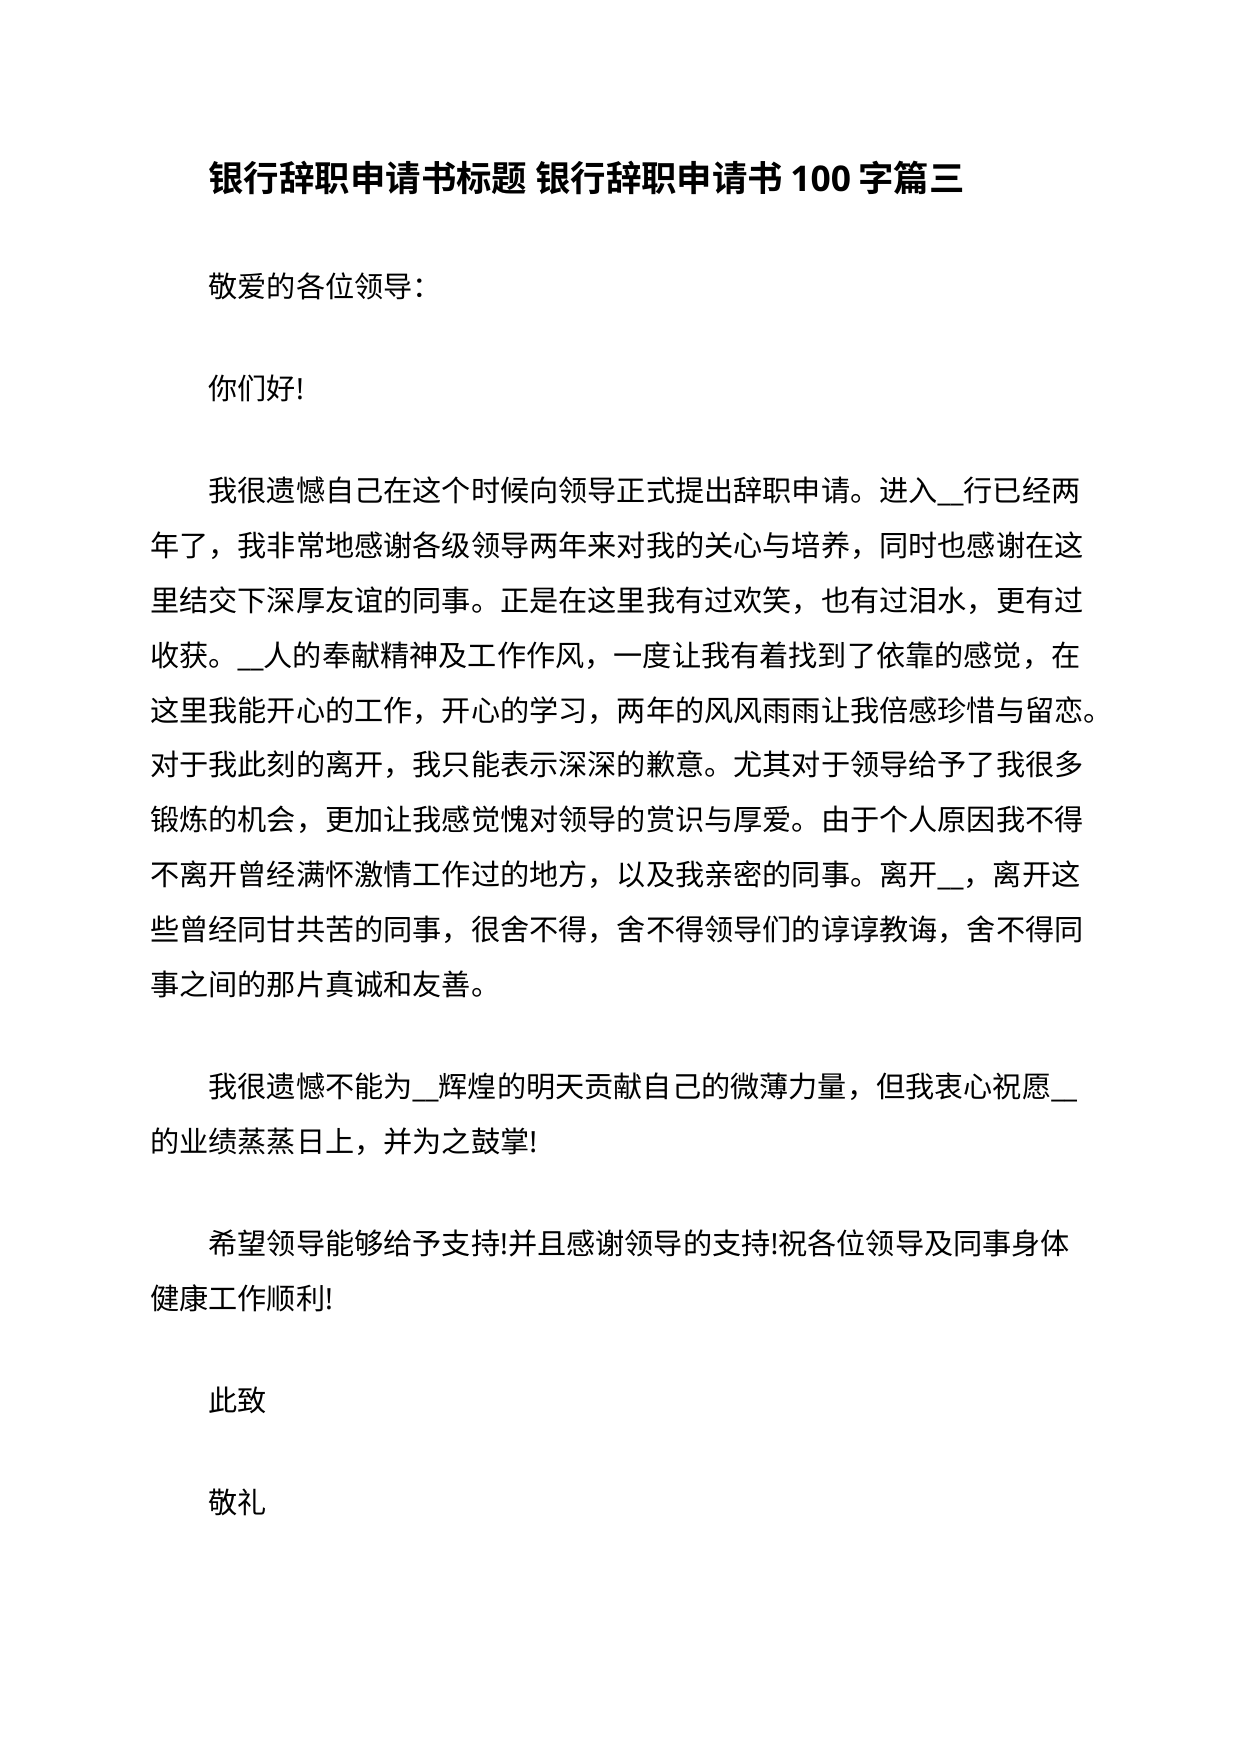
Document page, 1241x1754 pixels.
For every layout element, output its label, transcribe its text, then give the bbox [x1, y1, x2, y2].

text 我很遗憾自己在这个时候向领导正式提出辞职申请。进入__行已经两年了，我非常地感谢各级领导两年来对我的关心与培养，同时也感谢在这里结交下深厚友谊的同事。正是在这里我有过欢笑，也有过泪水，更有过收获。__人的奉献精神及工作作风，一度让我有着找到了依靠的感觉，在这里我能开心的工作，开心的学习，两年的风风雨雨让我倍感珍惜与留恋。对于我此刻的离开，我只能表示深深的歉意。尤其对于领导给予了我很多锻炼的机会，更加让我感觉愧对领导的赏识与厚爱。由于个人原因我不得不离开曾经满怀激情工作过的地方，以及我亲密的同事。离开__，离开这些曾经同甘共苦的同事，很舍不得，舍不得领导们的谆谆教诲，舍不得同事之间的那片真诚和友善。 [150, 467, 1090, 1004]
text 此致 [150, 1377, 1090, 1420]
text 我很遗憾不能为__辉煌的明天贡献自己的微薄力量，但我衷心祝愿__的业绩蒸蒸日上，并为之鼓掌! [150, 1063, 1090, 1161]
text 敬爱的各位领导： [150, 263, 1090, 306]
text 银行辞职申请书标题 银行辞职申请书100字篇三 [150, 150, 1090, 201]
text 敬礼 [150, 1479, 1090, 1521]
text 你们好! [150, 365, 1090, 408]
text 希望领导能够给予支持!并且感谢领导的支持!祝各位领导及同事身体健康工作顺利! [150, 1220, 1090, 1318]
